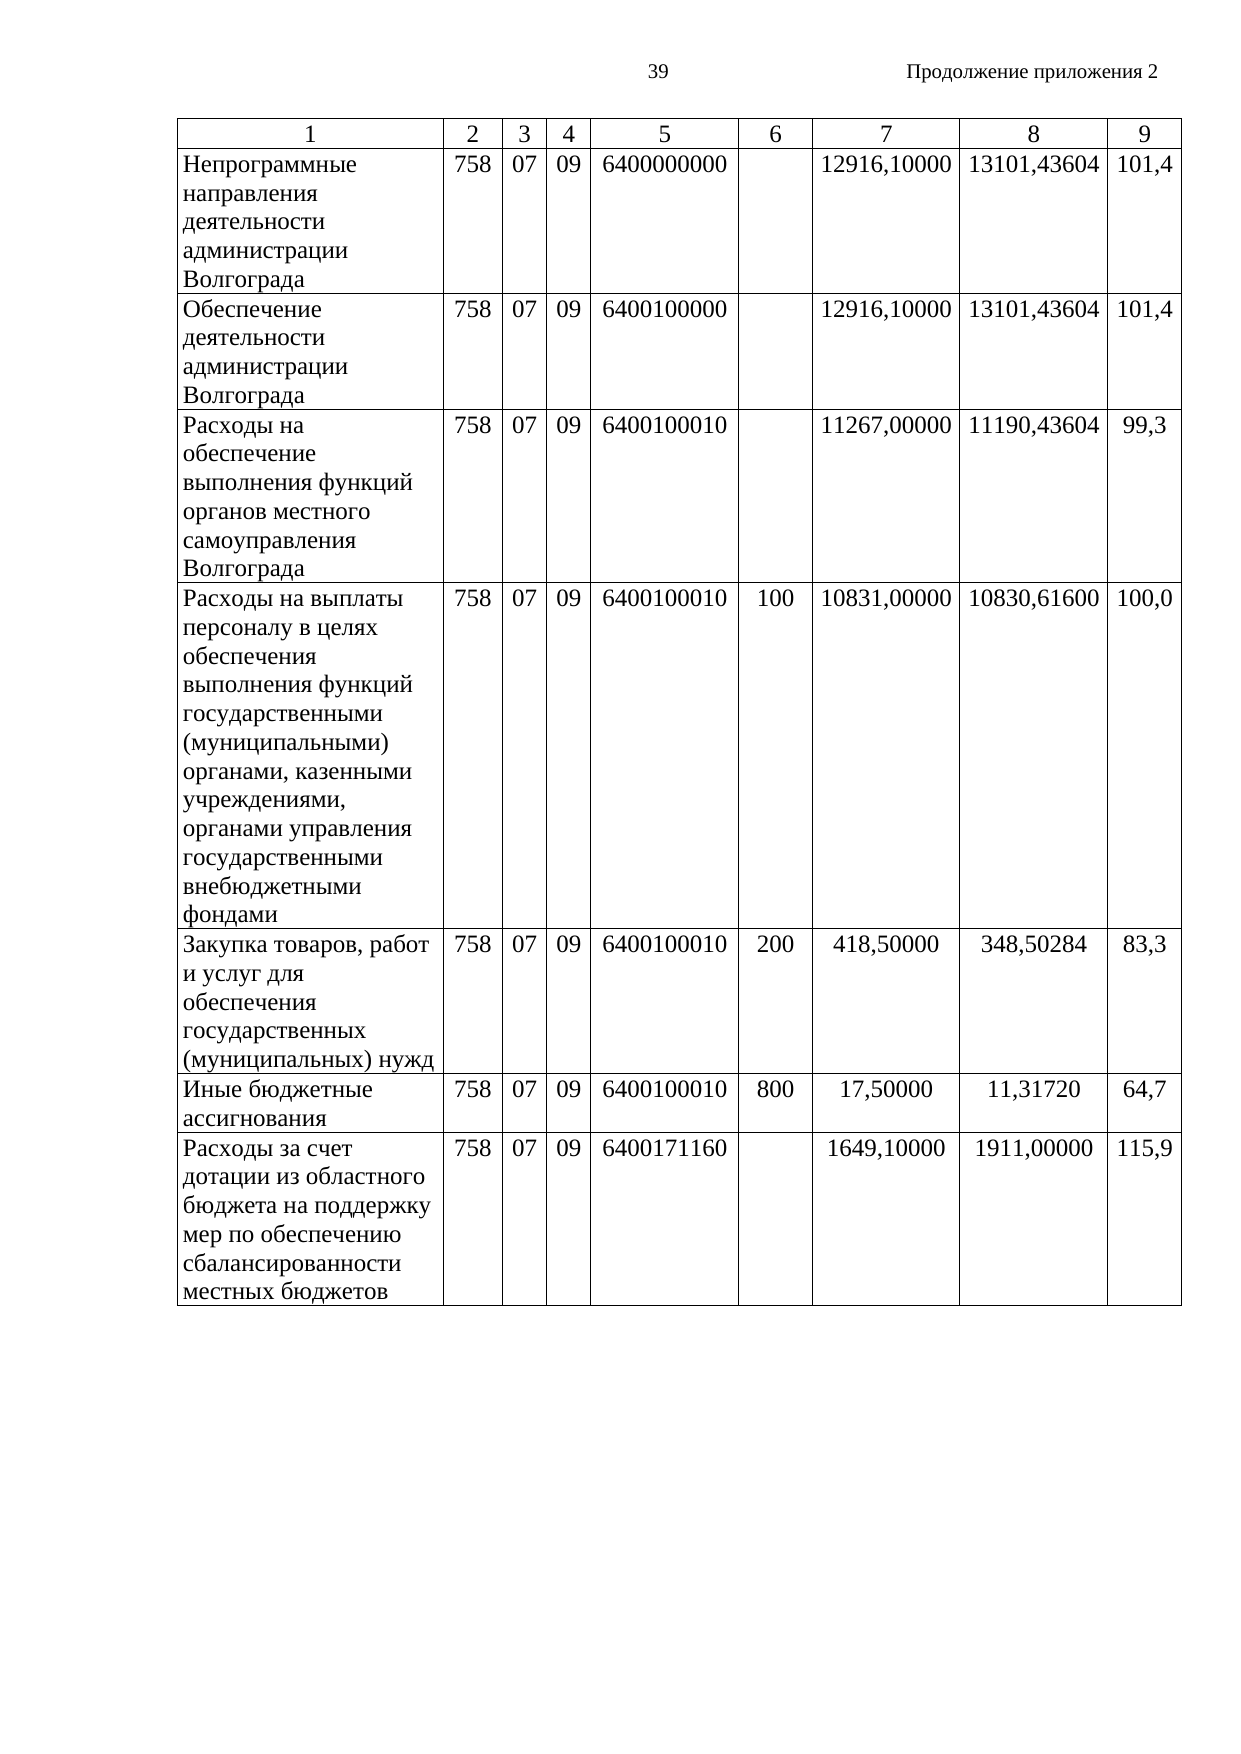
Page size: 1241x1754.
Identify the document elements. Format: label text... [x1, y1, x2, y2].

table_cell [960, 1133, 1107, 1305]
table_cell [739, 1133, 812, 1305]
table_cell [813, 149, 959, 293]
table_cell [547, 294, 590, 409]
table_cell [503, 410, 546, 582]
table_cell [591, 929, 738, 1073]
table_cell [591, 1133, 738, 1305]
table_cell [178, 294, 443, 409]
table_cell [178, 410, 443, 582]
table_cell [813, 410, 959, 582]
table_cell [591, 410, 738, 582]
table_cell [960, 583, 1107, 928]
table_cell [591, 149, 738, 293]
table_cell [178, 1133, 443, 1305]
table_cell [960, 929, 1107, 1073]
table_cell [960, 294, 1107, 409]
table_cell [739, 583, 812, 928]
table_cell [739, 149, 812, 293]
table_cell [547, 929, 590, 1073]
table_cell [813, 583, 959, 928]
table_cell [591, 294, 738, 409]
table_header 2 [444, 119, 502, 148]
table_header 3 [503, 119, 546, 148]
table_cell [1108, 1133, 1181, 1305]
table_header 1 [178, 119, 443, 148]
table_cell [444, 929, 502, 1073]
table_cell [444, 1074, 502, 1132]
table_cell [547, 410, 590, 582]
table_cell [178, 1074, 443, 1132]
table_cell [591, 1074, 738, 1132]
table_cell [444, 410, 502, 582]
table_header 4 [547, 119, 590, 148]
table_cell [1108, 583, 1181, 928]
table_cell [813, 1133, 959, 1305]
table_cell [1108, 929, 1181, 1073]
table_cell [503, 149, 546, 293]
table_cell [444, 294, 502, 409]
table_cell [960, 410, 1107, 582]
table_header 5 [591, 119, 738, 148]
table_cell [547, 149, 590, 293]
table_header 6 [739, 119, 812, 148]
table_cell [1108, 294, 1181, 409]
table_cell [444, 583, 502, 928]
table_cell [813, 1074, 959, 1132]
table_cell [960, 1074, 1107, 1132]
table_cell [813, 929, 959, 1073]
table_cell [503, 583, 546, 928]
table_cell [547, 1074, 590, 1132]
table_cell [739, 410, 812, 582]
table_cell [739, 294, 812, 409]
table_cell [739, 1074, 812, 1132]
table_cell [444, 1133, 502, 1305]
table_header 7 [813, 119, 959, 148]
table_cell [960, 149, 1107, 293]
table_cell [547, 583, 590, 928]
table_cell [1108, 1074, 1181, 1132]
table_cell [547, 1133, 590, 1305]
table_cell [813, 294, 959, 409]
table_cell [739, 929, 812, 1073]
table_header 8 [960, 119, 1107, 148]
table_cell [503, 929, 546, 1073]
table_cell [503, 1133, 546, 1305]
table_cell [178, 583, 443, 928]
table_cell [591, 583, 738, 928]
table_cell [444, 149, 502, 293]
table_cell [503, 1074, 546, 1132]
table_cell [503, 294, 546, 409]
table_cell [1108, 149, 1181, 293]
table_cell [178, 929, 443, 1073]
table_header 9 [1108, 119, 1181, 148]
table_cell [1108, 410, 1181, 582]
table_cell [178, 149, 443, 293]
